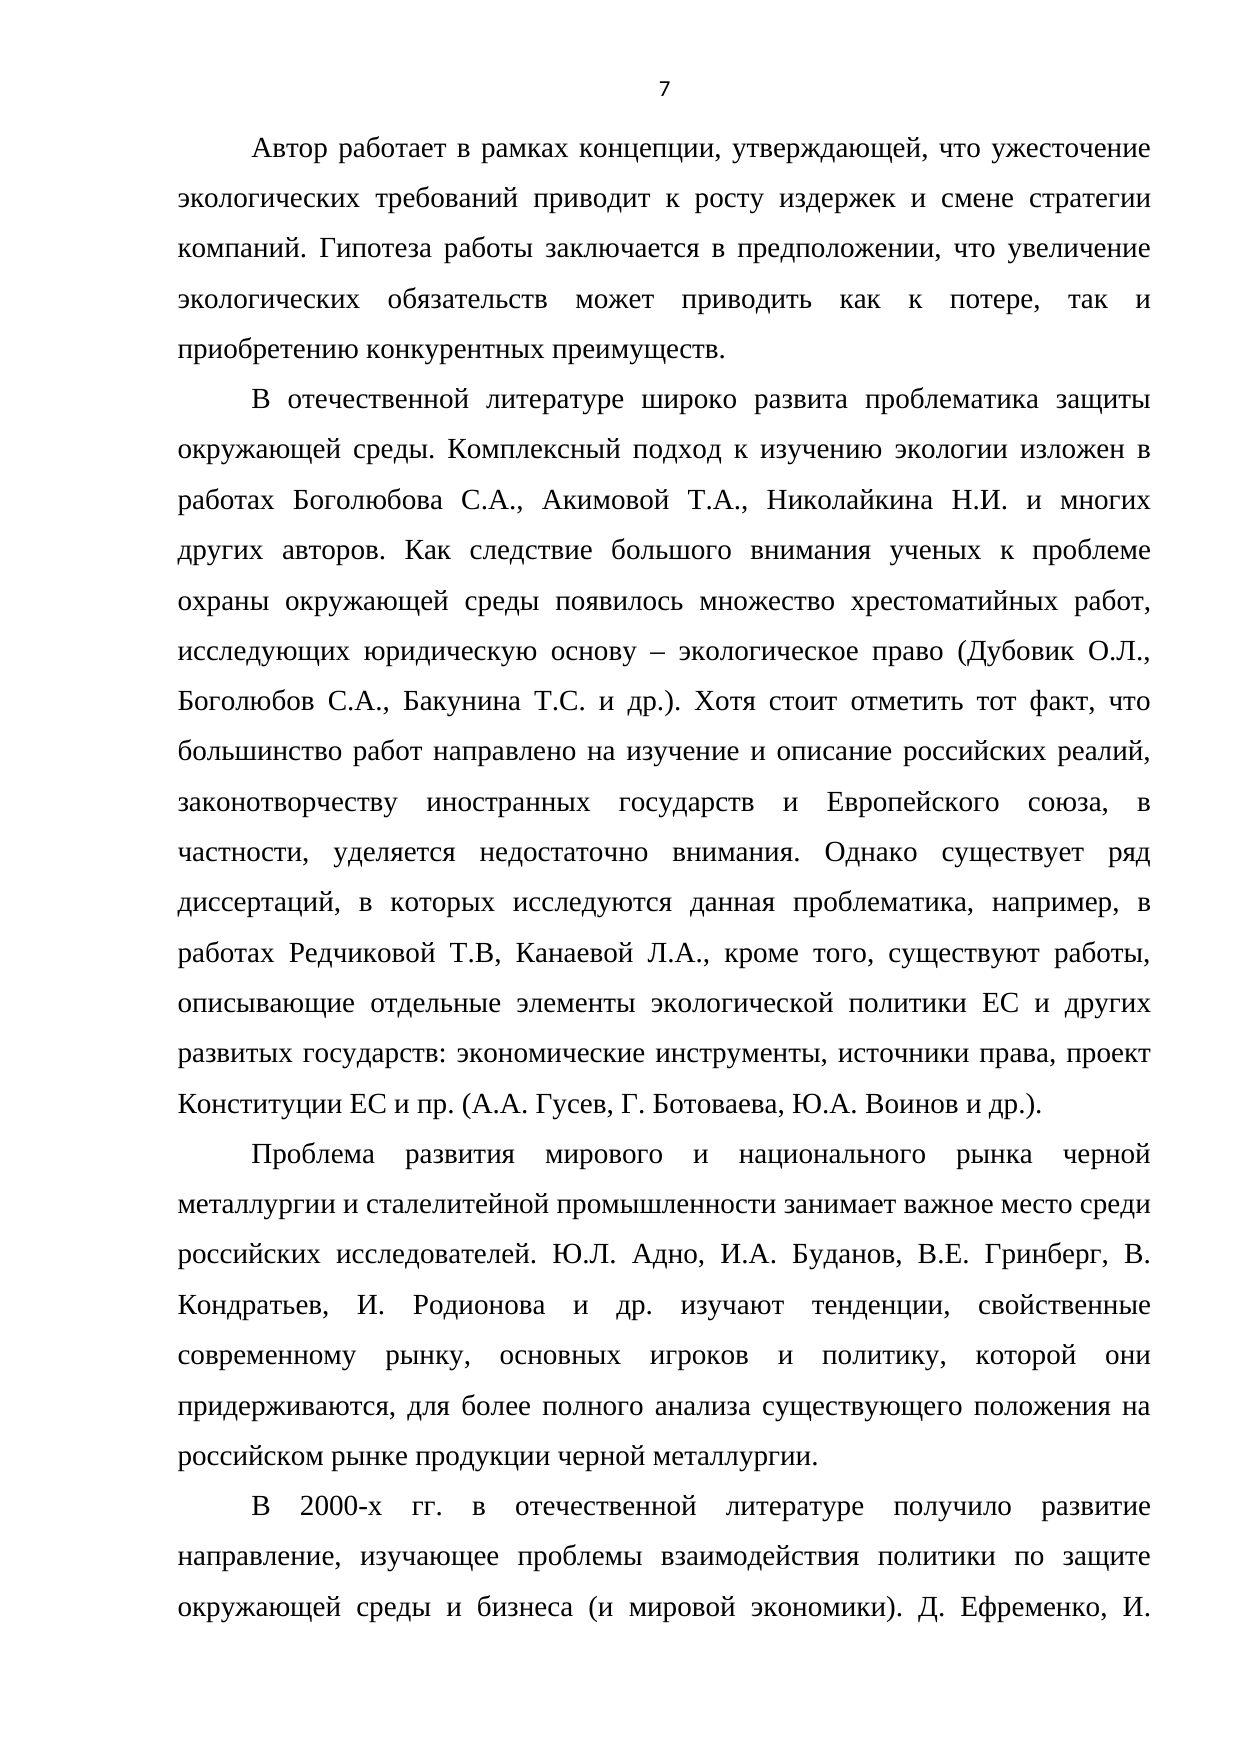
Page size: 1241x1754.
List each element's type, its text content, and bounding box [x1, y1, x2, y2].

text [177, 1488, 1152, 1622]
text В отечественной литературе широко развита проблематика защиты окружающей среды. Комплексный подход к изучению экологии изложен в работах Боголюбова С.А., Акимовой Т.А., Николайкина Н.И. и многих других авторов. Как следствие большого внимания ученых к проблеме охраны окружающей среды появилось множество хрестоматийных работ, исследующих юридическую основу – экологическое право (Дубовик О.Л., Боголюбов С.А., Бакунина Т.С. и др.). Хотя стоит отметить тот факт, что большинство работ направлено на изучение и описание российских реалий, законотворчеству иностранных государств и Европейского союза, в частности, уделяется недостаточно внимания. Однако существует ряд диссертаций, в которых исследуются данная проблематика, например, в работах Редчиковой Т.В, Канаевой Л.А., кроме того, существуют работы, описывающие отдельные элементы экологической политики ЕС и других развитых государств: экономические инструменты, источники права, проект Конституции ЕС и пр. (А.А. Гусев, Г. Ботоваева, Ю.А. Воинов и др.). [177, 381, 1152, 1119]
text Проблема развития мирового и национального рынка черной металлургии и сталелитейной промышленности занимает важное место среди российских исследователей. Ю.Л. Адно, И.А. Буданов, В.Е. Гринберг, В. Кондратьев, И. Родионова и др. изучают тенденции, свойственные современному рынку, основных игроков и политику, которой они придерживаются, для более полного анализа существующего положения на российском рынке продукции черной металлургии. [177, 1136, 1152, 1471]
text Автор работает в рамках концепции, утверждающей, что ужесточение экологических требований приводит к росту издержек и смене стратегии компаний. Гипотеза работы заключается в предположении, что увеличение экологических обязательств может приводить как к потере, так и приобретению конкурентных преимуществ. [177, 130, 1152, 364]
